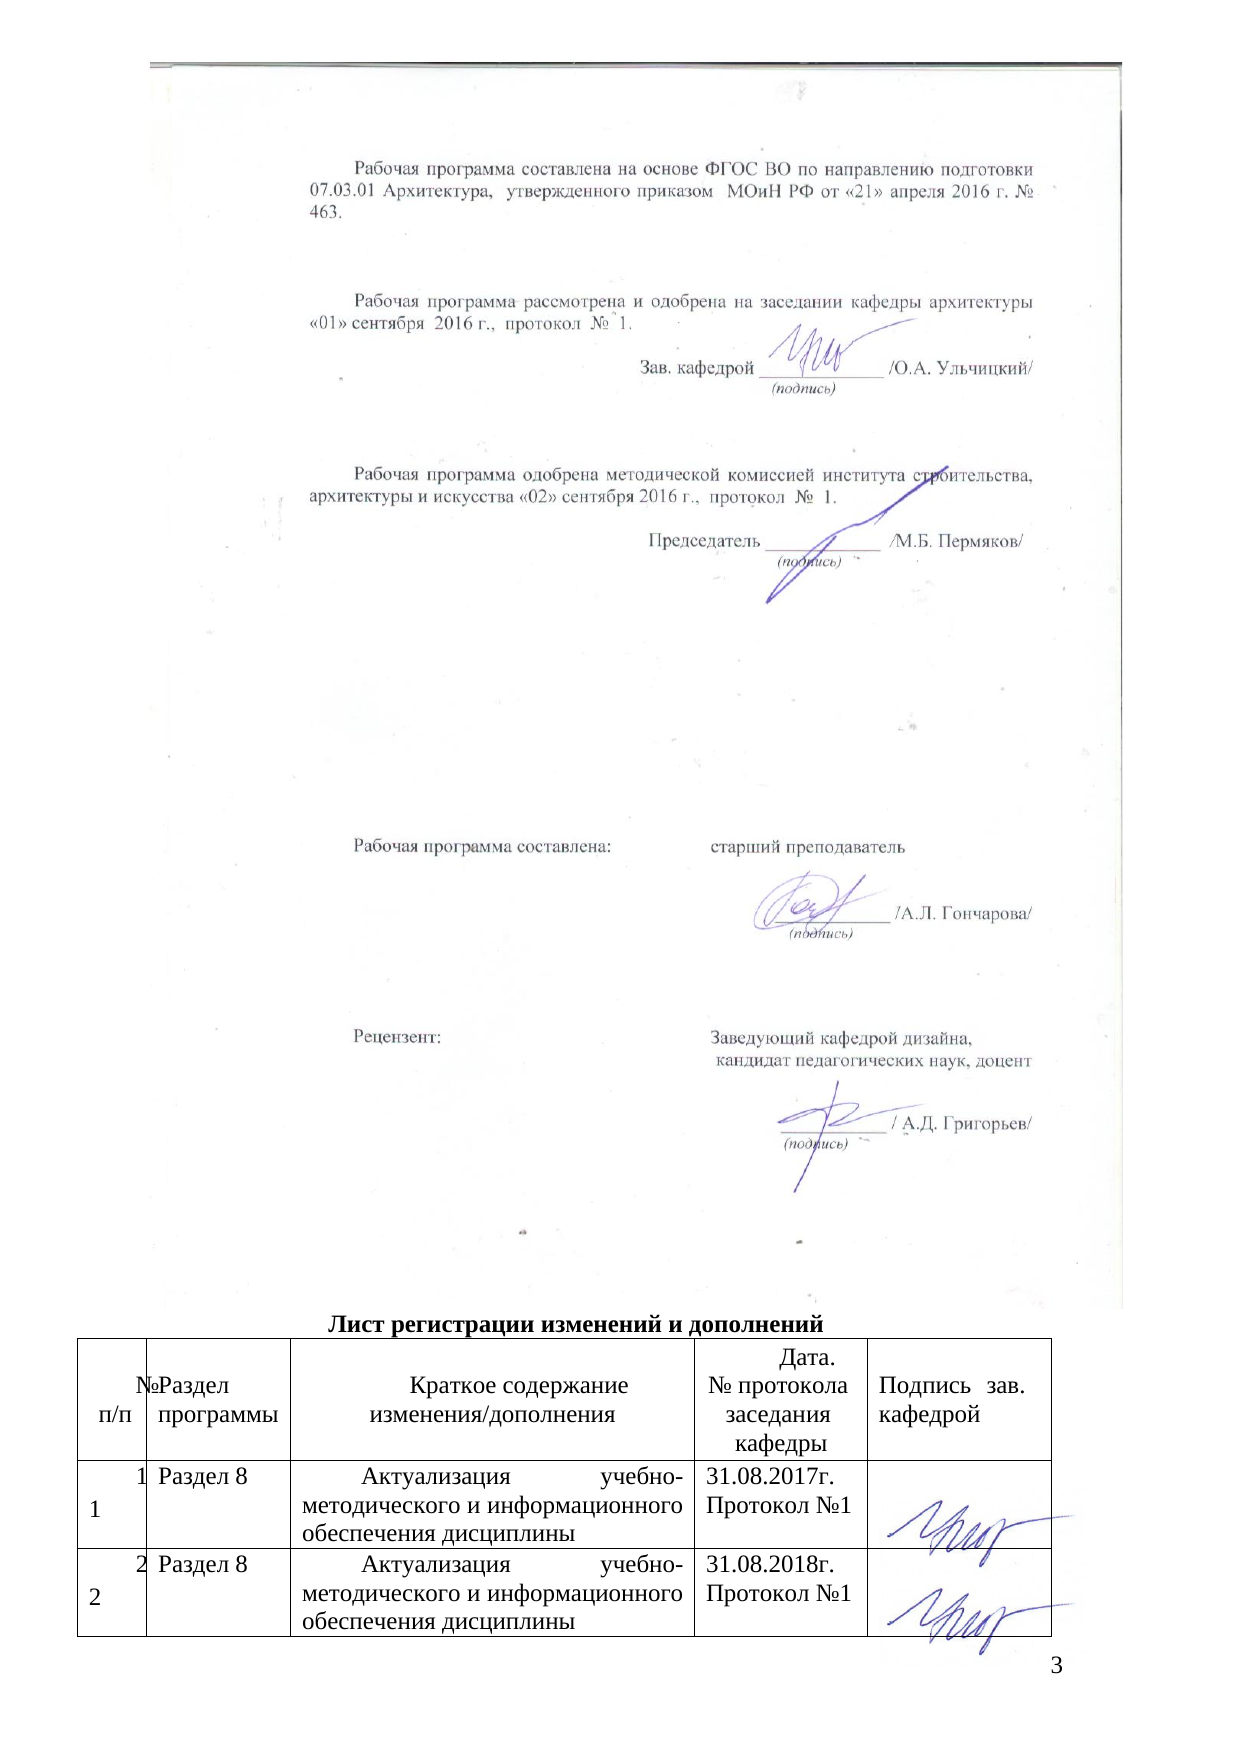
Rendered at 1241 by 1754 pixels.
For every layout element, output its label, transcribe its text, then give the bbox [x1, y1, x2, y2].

table_cell Раздел 8 [147, 1549, 290, 1636]
picture [147, 59, 1123, 1309]
table_cell [868, 1549, 1051, 1636]
table_header Раздел программы [147, 1339, 290, 1460]
table_cell Раздел 8 [147, 1461, 290, 1548]
table_cell 22 [78, 1549, 146, 1636]
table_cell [291, 1461, 694, 1548]
table_header Дата. № протокола заседания кафедры [695, 1339, 867, 1460]
table_cell [868, 1461, 1051, 1548]
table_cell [291, 1549, 694, 1636]
table_header № п/п [78, 1339, 146, 1460]
table_cell 31.08.2017г. Протокол №1 [695, 1461, 867, 1548]
table_header Краткое содержание изменения/дополнения [291, 1339, 694, 1460]
table_cell 11 [78, 1461, 146, 1548]
table_header Подпись зав. кафедрой [868, 1339, 1051, 1460]
picture [879, 1486, 1087, 1668]
table_cell 31.08.2018г. Протокол №1 [695, 1549, 867, 1636]
